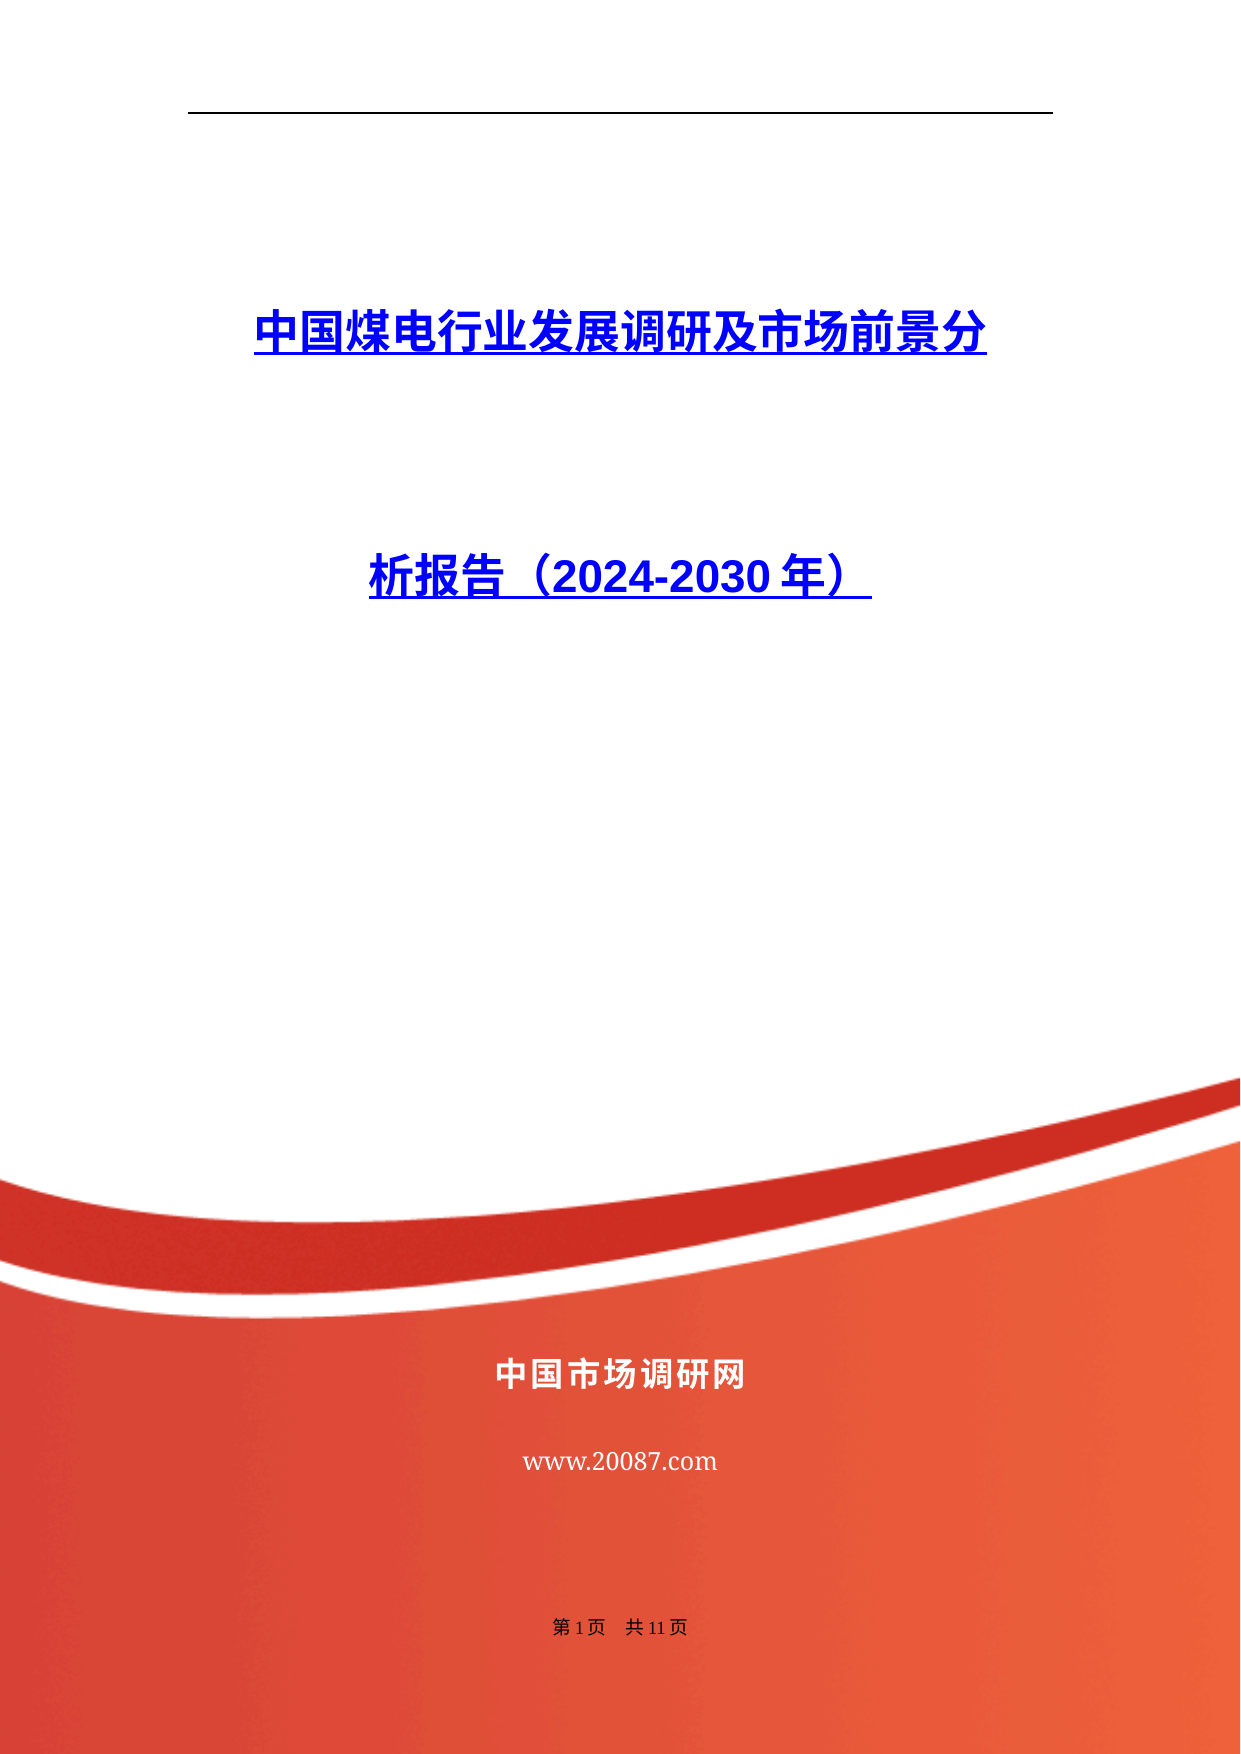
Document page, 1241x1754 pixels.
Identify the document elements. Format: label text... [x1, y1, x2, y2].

subtitle 中国市场调研网 [187, 1339, 1053, 1404]
text www.20087.com [187, 1428, 1053, 1493]
table_header 中国煤电行业发展调研及市场前景分析报告（2024-2030年） [188, 207, 1053, 773]
picture [0, 1006, 1241, 1754]
